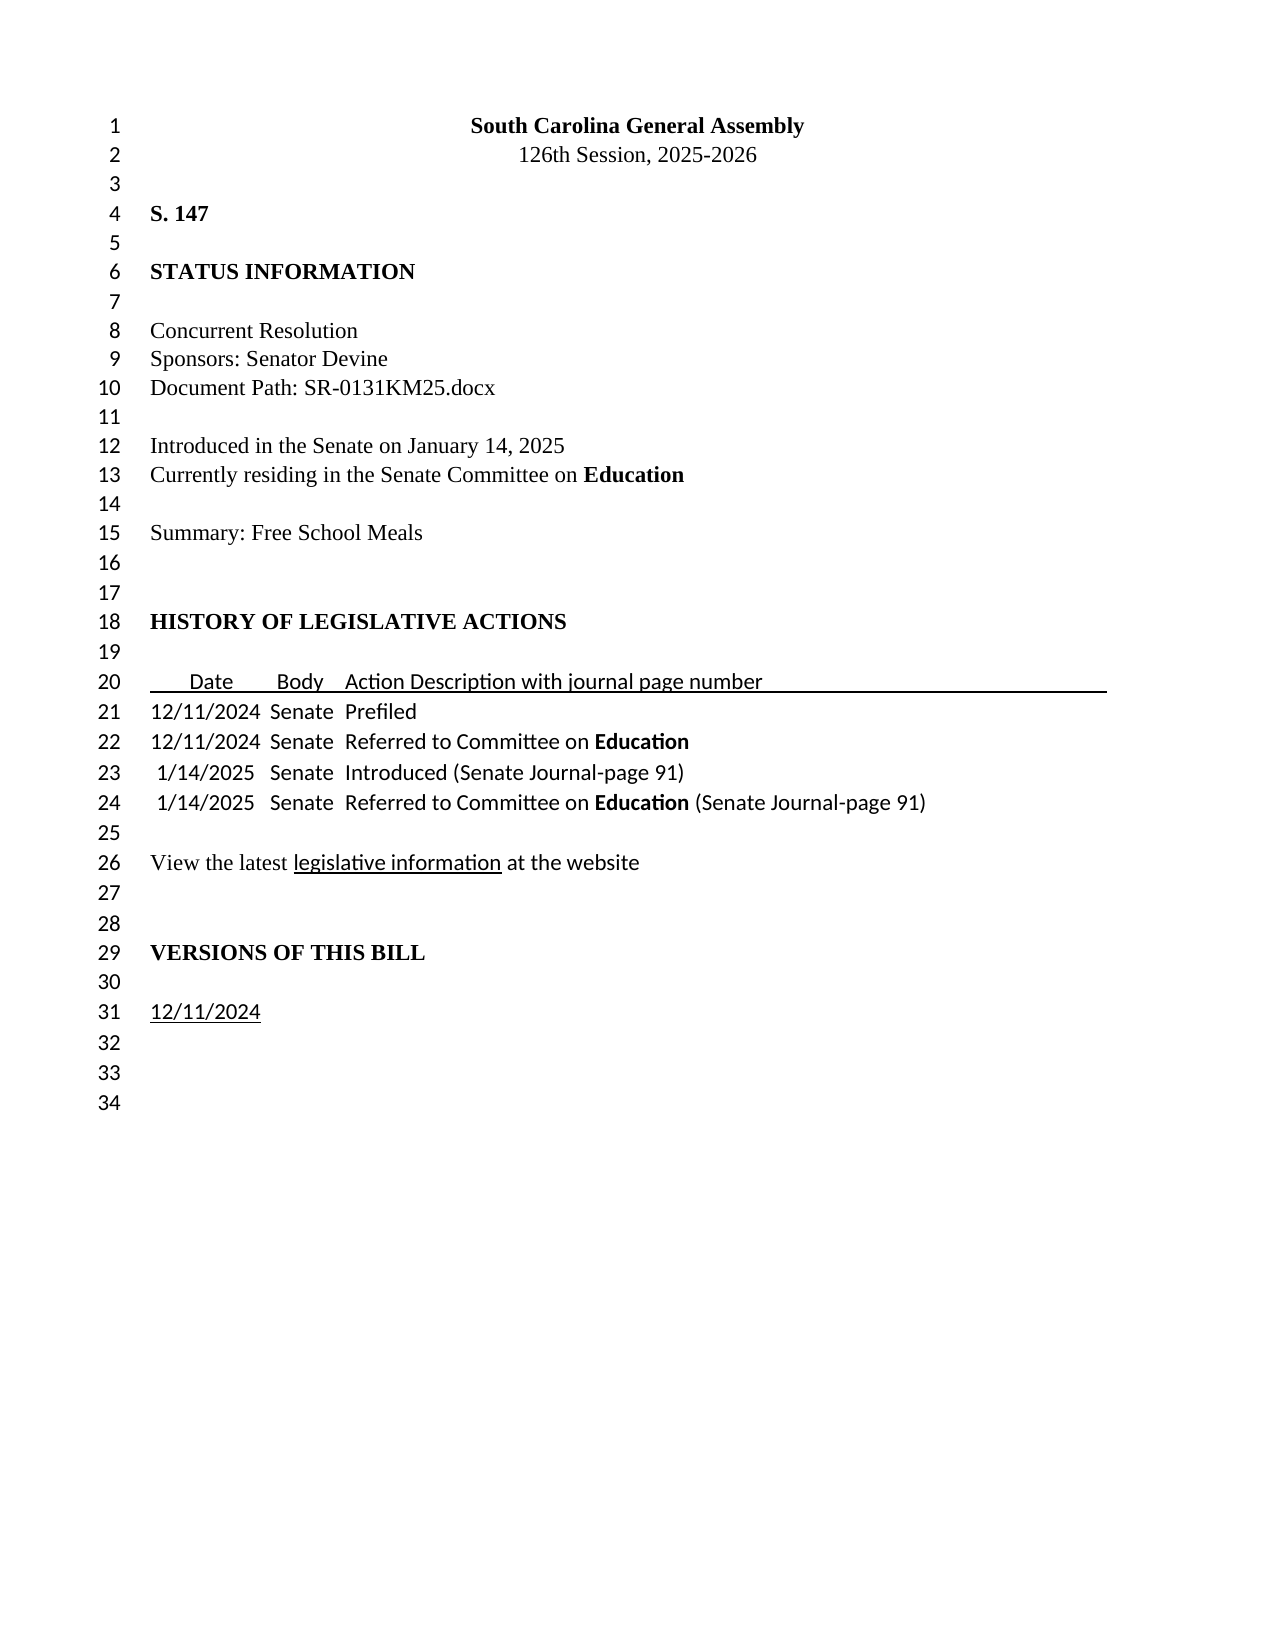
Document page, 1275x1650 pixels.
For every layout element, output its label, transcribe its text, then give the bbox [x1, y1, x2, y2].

text 12/11/2024 Senate Referred to Committee on Education [150, 727, 1125, 755]
text South Carolina General Assembly [150, 112, 1125, 139]
text Sponsors: Senator Devine [150, 345, 1125, 372]
text Date Body Action Description with journal page number [150, 667, 1125, 695]
text View the latest legislative information at the website [150, 848, 1125, 876]
text S. 147 [150, 199, 1125, 226]
text 1/14/2025 Senate Referred to Committee on Education (Senate Journal-page 91) [150, 788, 1125, 816]
text 1/14/2025 Senate Introduced (Senate Journal-page 91) [150, 758, 1125, 786]
text Concurrent Resolution [150, 317, 1125, 343]
text Introduced in the Senate on January 14, 2025 [150, 432, 1125, 459]
text Document Path: SR-0131KM25.docx [150, 374, 1125, 400]
text 12/11/2024 [150, 997, 1125, 1026]
text VERSIONS OF THIS BILL [150, 939, 1125, 965]
text Currently residing in the Senate Committee on Education [150, 461, 1125, 487]
text STATUS INFORMATION [150, 258, 1125, 284]
text 126th Session, 2025-2026 [150, 141, 1125, 167]
text HISTORY OF LEGISLATIVE ACTIONS [150, 608, 1125, 635]
text Summary: Free School Meals [150, 519, 1125, 546]
text 12/11/2024 Senate Prefiled [150, 697, 1125, 725]
